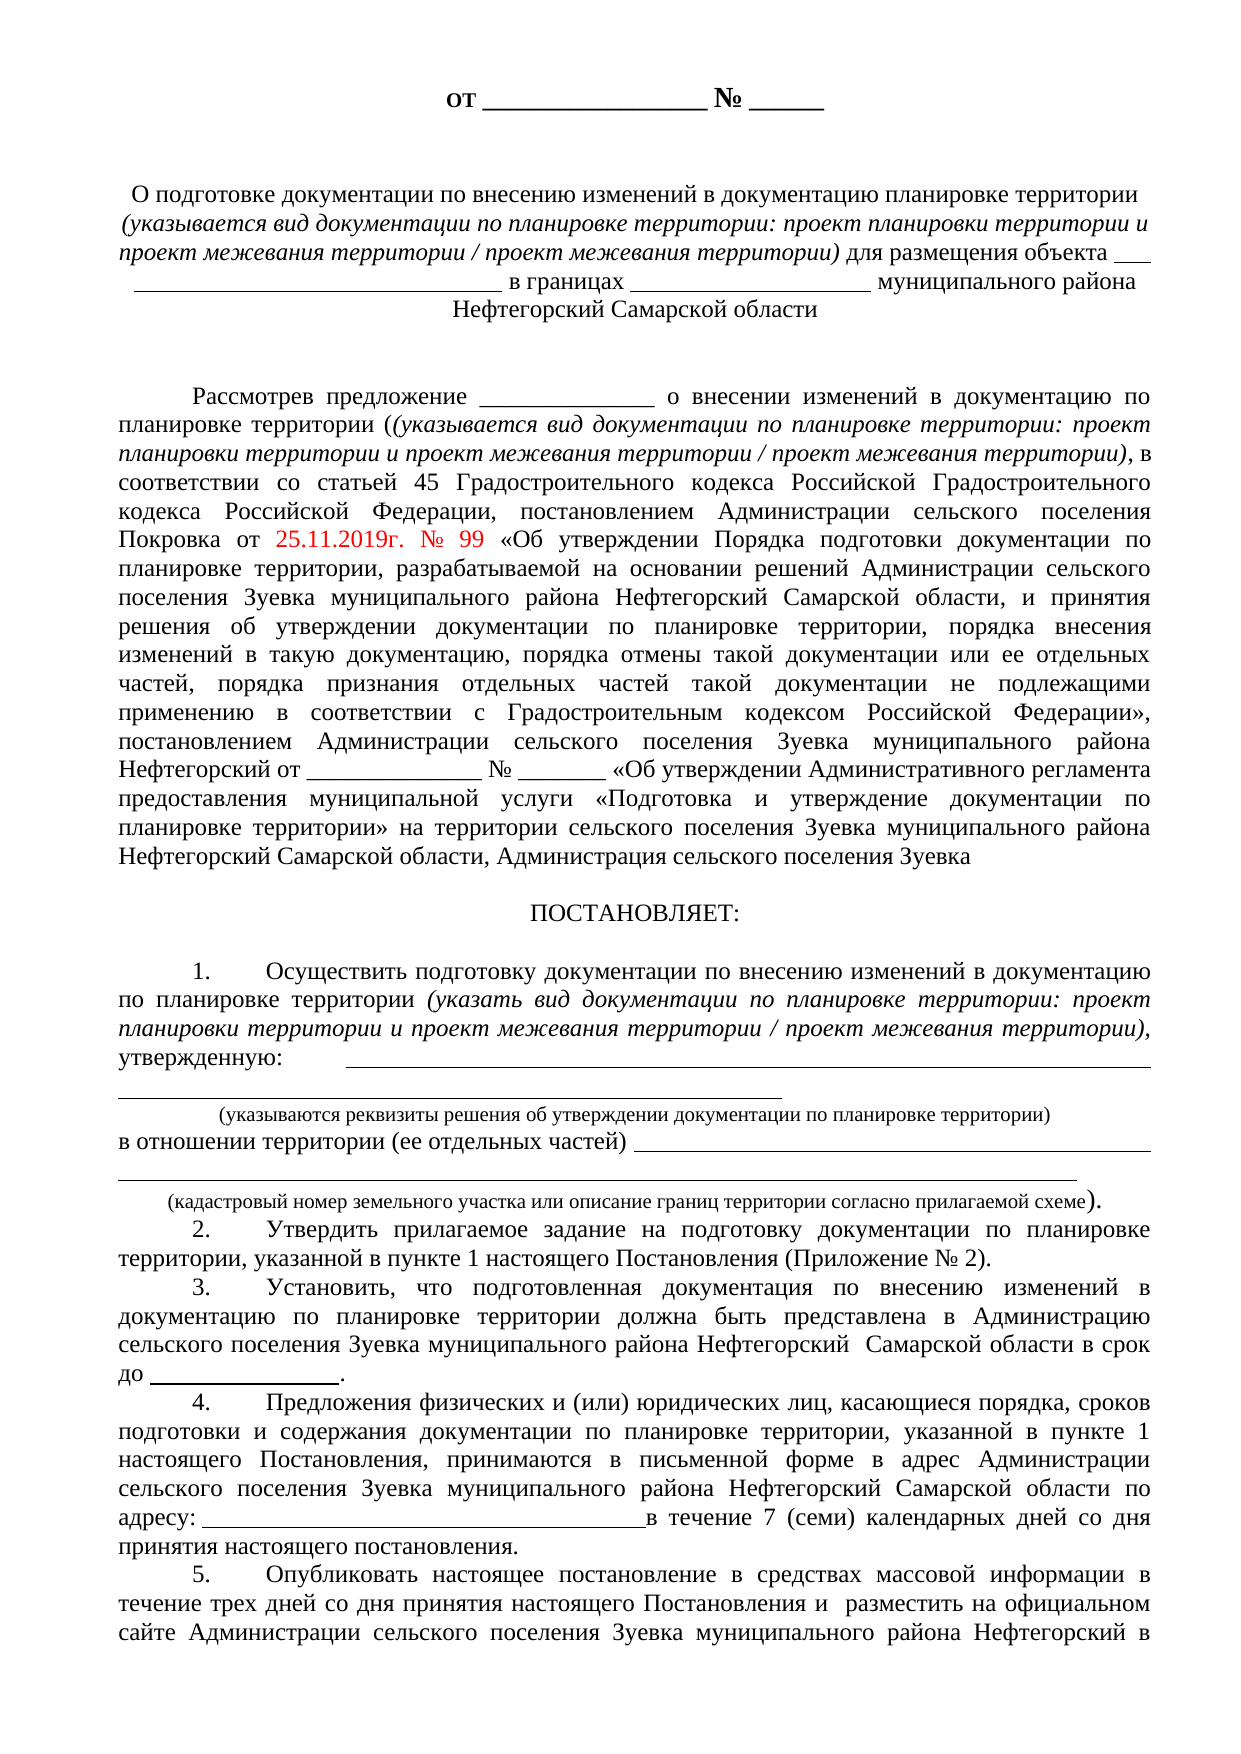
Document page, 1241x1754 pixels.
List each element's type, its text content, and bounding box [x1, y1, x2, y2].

text 2. Утвердить прилагаемое задание на подготовку документации по планировке территории, указанной в пункте 1 настоящего Постановления (Приложение № 2). [118, 1214, 1152, 1272]
text ПОСТАНОВЛЯЕТ: [118, 898, 1152, 927]
text 1. Осуществить подготовку документации по внесению изменений в документацию по планировке территории (указать вид документации по планировке территории: проект планировки территории и проект межевания территории / проект межевания территории), утвержденную: [118, 956, 1152, 1102]
text Рассмотрев предложение ______________ о внесении изменений в документацию по планировке территории ((указывается вид документации по планировке территории: проект планировки территории и проект межевания территории / проект межевания территории), в соответствии со статьей 45 Градостроительного кодекса Российской Градостроительного кодекса Российской Федерации, постановлением Администрации сельского поселения Покровка от 25.11.2019г. № 99 «Об утверждении Порядка подготовки документации по планировке территории, разрабатываемой на основании решений Администрации сельского поселения Зуевка муниципального района Нефтегорский Самарской области, и принятия решения об утверждении документации по планировке территории, порядка внесения изменений в такую документацию, порядка отмены такой документации или ее отдельных частей, порядка признания отдельных частей такой документации не подлежащими применению в соответствии с Градостроительным кодексом Российской Федерации», постановлением Администрации сельского поселения Зуевка муниципального района Нефтегорский от ______________ № _______ «Об утверждении Административного регламента предоставления муниципальной услуги «Подготовка и утверждение документации по планировке территории» на территории сельского поселения Зуевка муниципального района Нефтегорский Самарской области, Администрация сельского поселения Зуевка [118, 381, 1152, 869]
text 4. Предложения физических и (или) юридических лиц, касающиеся порядка, сроков подготовки и содержания документации по планировке территории, указанной в пункте 1 настоящего Постановления, принимаются в письменной форме в адрес Администрации сельского поселения Зуевка муниципального района Нефтегорский Самарской области по адресу: в течение 7 (семи) календарных дней со дня принятия настоящего постановления. [118, 1387, 1152, 1559]
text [118, 1559, 1152, 1646]
text (кадастровый номер земельного участка или описание границ территории согласно прилагаемой схеме). [118, 1183, 1152, 1214]
text ОТ __________________ № ______ [118, 89, 1152, 112]
text в отношении территории (ее отдельных частей) [118, 1126, 1152, 1183]
text О подготовке документации по внесению изменений в документацию планировке территории (указывается вид документации по планировке территории: проект планировки территории и проект межевания территории / проект межевания территории) для размещения объекта в границах муниципального района Нефтегорский Самарской области [118, 179, 1152, 323]
text (указываются реквизиты решения об утверждении документации по планировке территории) [118, 1102, 1152, 1126]
text 3. Установить, что подготовленная документация по внесению изменений в документацию по планировке территории должна быть представлена в Администрацию сельского поселения Зуевка муниципального района Нефтегорский Самарской области в срок до . [118, 1272, 1152, 1387]
